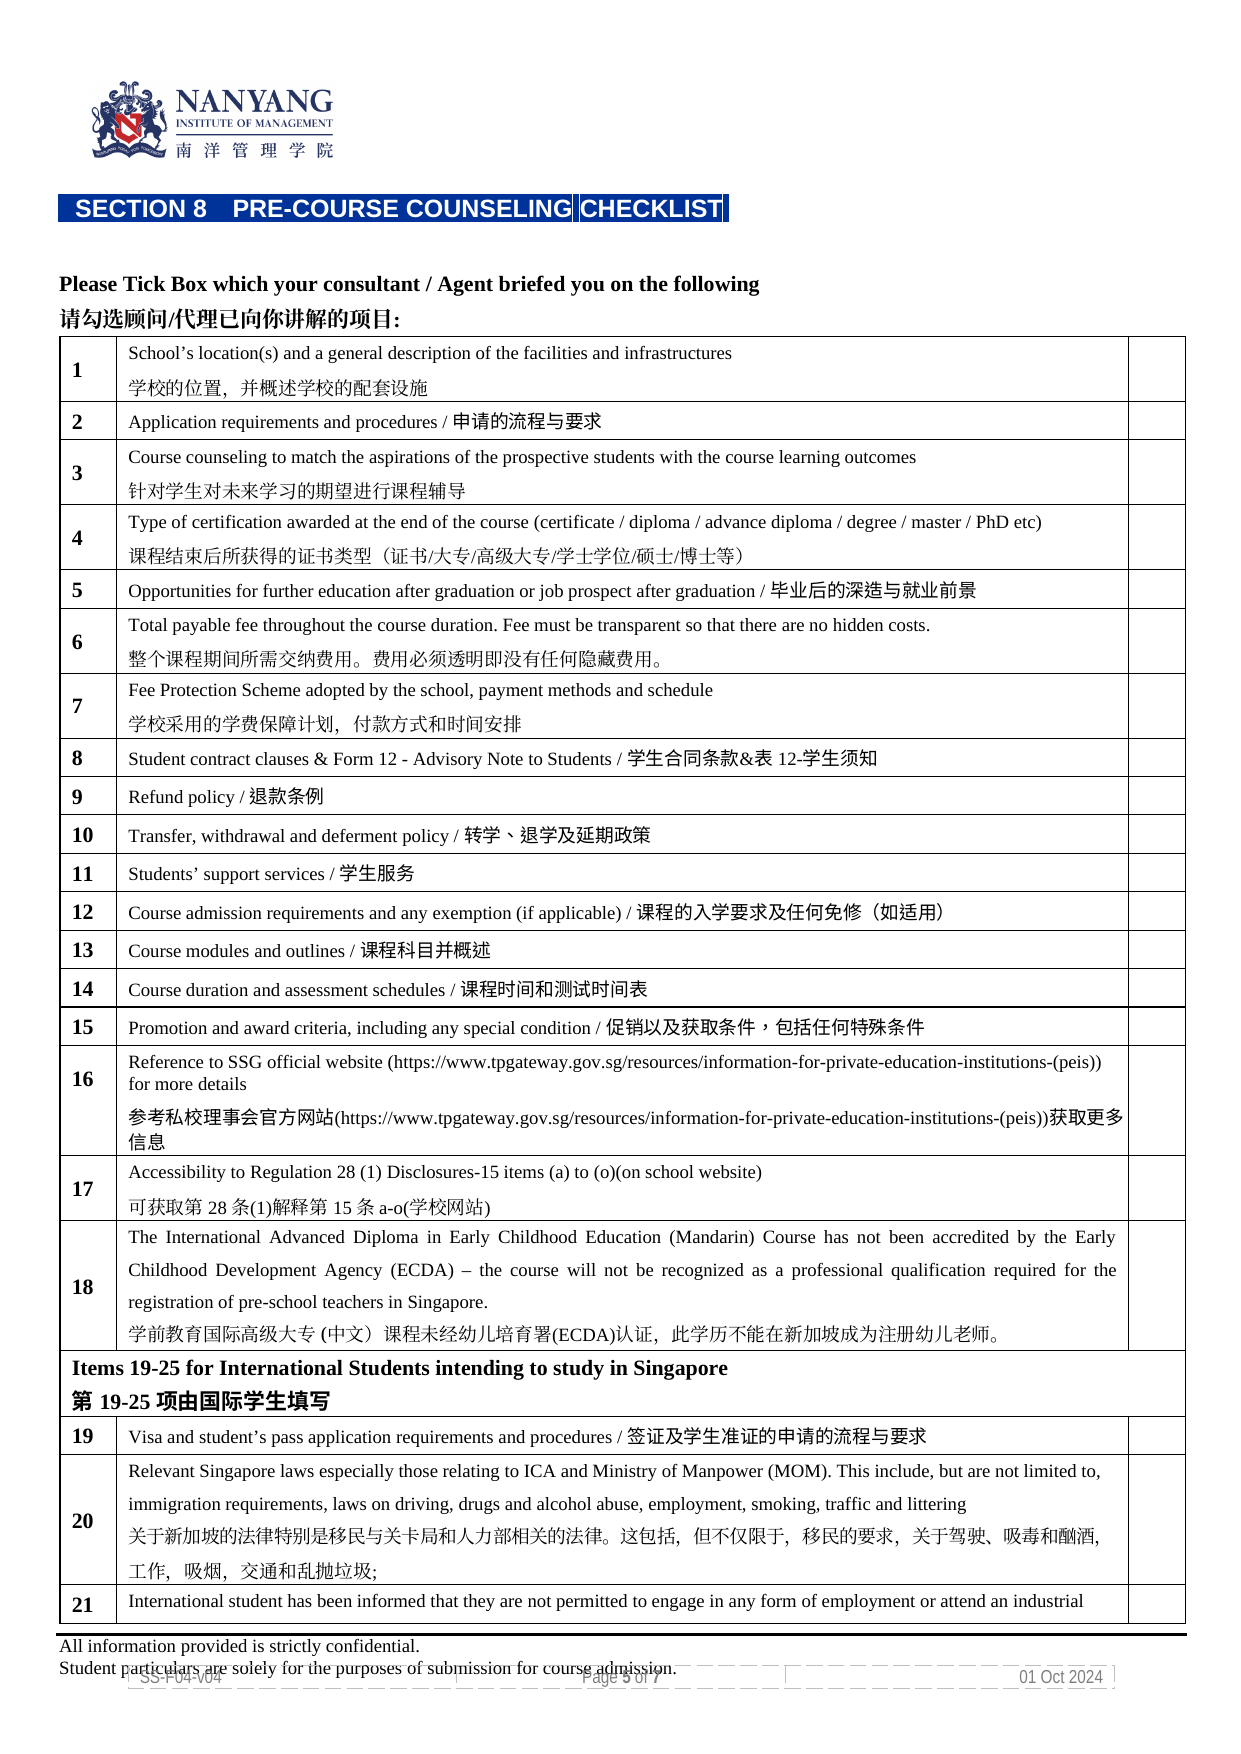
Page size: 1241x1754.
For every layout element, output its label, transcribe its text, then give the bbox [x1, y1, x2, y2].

table_cell Type of certification awarded at the end of the course (certificate / diploma / advance diploma / degree / master / PhD etc) 课程结束后所获得的证书类型（证书/大专/高级大专/学士学位/硕士/博士等） [117, 505, 1128, 569]
table_cell 2 [61, 402, 116, 439]
table_cell 20 [61, 1455, 116, 1584]
table_header [1129, 337, 1185, 401]
table_cell Student contract clauses & Form 12 - Advisory Note to Students / 学生合同条款&表 12-学生须知 [117, 739, 1128, 776]
table_cell 18 [61, 1221, 116, 1350]
text 请勾选顾问/代理已向你讲解的项目: [59, 302, 1196, 334]
table_cell [1129, 570, 1185, 608]
table_cell [1129, 674, 1185, 737]
table_cell [1129, 1008, 1185, 1045]
subtitle Please Tick Box which your consultant / Agent briefed you on the following [59, 271, 1196, 296]
table_cell 7 [61, 674, 116, 737]
table_cell 10 [61, 815, 116, 853]
table_cell 4 [61, 505, 116, 569]
picture [88, 75, 337, 166]
table_cell [1129, 854, 1185, 891]
table_cell 3 [61, 440, 116, 504]
table_cell Promotion and award criteria, including any special condition / 促销以及获取条件，包括任何特殊条件 [117, 1008, 1128, 1045]
table_cell [1129, 931, 1185, 968]
table_cell 13 [61, 931, 116, 968]
table_cell Relevant Singapore laws especially those relating to ICA and Ministry of Manpower (MOM). This include, but are not limited to, immigration requirements, laws on driving, drugs and alcohol abuse, employment, smoking, traffic and littering 关于新加坡的法律特别是移民与关卡局和人力部相关的法律。这包括，但不仅限于，移民的要求，关于驾驶、吸毒和酗酒， 工作，吸烟，交通和乱抛垃圾; [117, 1455, 1128, 1584]
table_cell [1129, 440, 1185, 504]
table_cell 9 [61, 777, 116, 814]
table_cell 16 [61, 1046, 116, 1155]
table_cell [1129, 505, 1185, 569]
table_cell Students’ support services / 学生服务 [117, 854, 1128, 891]
table_cell Course duration and assessment schedules / 课程时间和测试时间表 [117, 969, 1128, 1006]
table_cell [1129, 1046, 1185, 1155]
table_cell 5 [61, 570, 116, 608]
table_cell Opportunities for further education after graduation or job prospect after graduation / 毕业后的深造与就业前景 [117, 570, 1128, 608]
table_cell [1129, 402, 1185, 439]
table_cell Application requirements and procedures / 申请的流程与要求 [117, 402, 1128, 439]
table_cell Items 19-25 for International Students intending to study in Singapore 第 19-25 项由国际学生填写 [61, 1351, 1185, 1416]
table_cell 8 [61, 739, 116, 776]
table_cell Reference to SSG official website (https://www.tpgateway.gov.sg/resources/information-for-private-education-institutions-(peis)) for more details 参考私校理事会官方网站(https://www.tpgateway.gov.sg/resources/information-for-private-education-institutions-(peis))获取更多信息 [117, 1046, 1128, 1155]
table_cell Total payable fee throughout the course duration. Fee must be transparent so that there are no hidden costs. 整个课程期间所需交纳费用。费用必须透明即没有任何隐藏费用。 [117, 609, 1128, 672]
table_cell [1129, 609, 1185, 672]
table_cell 19 [61, 1417, 116, 1454]
table_cell [1129, 969, 1185, 1006]
table_cell 21 [61, 1585, 116, 1623]
table_cell Fee Protection Scheme adopted by the school, payment methods and schedule 学校采用的学费保障计划，付款方式和时间安排 [117, 674, 1128, 737]
table_cell [1129, 1455, 1185, 1584]
table_cell [1129, 815, 1185, 853]
table_cell 17 [61, 1156, 116, 1220]
table_cell Course counseling to match the aspirations of the prospective students with the course learning outcomes 针对学生对未来学习的期望进行课程辅导 [117, 440, 1128, 504]
table_cell Transfer, withdrawal and deferment policy / 转学、退学及延期政策 [117, 815, 1128, 853]
table_cell 6 [61, 609, 116, 672]
table_header 1 [61, 337, 116, 401]
table_cell [1129, 1221, 1185, 1350]
text SECTION 8 PRE-COURSE COUNSELING CHECKLIST 课前辅导检查表 [58, 190, 1196, 224]
table_cell Accessibility to Regulation 28 (1) Disclosures-15 items (a) to (o)(on school website) 可获取第 28 条(1)解释第 15 条a-o(学校网站) [117, 1156, 1128, 1220]
table_cell 14 [61, 969, 116, 1006]
table_header School’s location(s) and a general description of the facilities and infrastructures 学校的位置，并概述学校的配套设施 [117, 337, 1128, 401]
table_cell Refund policy / 退款条例 [117, 777, 1128, 814]
table_cell Visa and student’s pass application requirements and procedures / 签证及学生准证的申请的流程与要求 [117, 1417, 1128, 1454]
table_cell [1129, 739, 1185, 776]
table_cell [1129, 1585, 1185, 1623]
table_cell [1129, 777, 1185, 814]
table_cell [1129, 1417, 1185, 1454]
table_cell [1129, 892, 1185, 929]
table_cell 15 [61, 1008, 116, 1045]
table_cell The International Advanced Diploma in Early Childhood Education (Mandarin) Course has not been accredited by the Early Childhood Development Agency (ECDA) – the course will not be recognized as a professional qualification required for the registration of pre-school teachers in Singapore. 学前教育国际高级大专 (中文）课程未经幼儿培育署(ECDA)认证，此学历不能在新加坡成为注册幼儿老师。 [117, 1221, 1128, 1350]
table_cell Course admission requirements and any exemption (if applicable) / 课程的入学要求及任何免修（如适用） [117, 892, 1128, 929]
table_cell 12 [61, 892, 116, 929]
table_cell Course modules and outlines / 课程科目并概述 [117, 931, 1128, 968]
table_cell 11 [61, 854, 116, 891]
table_cell [1129, 1156, 1185, 1220]
